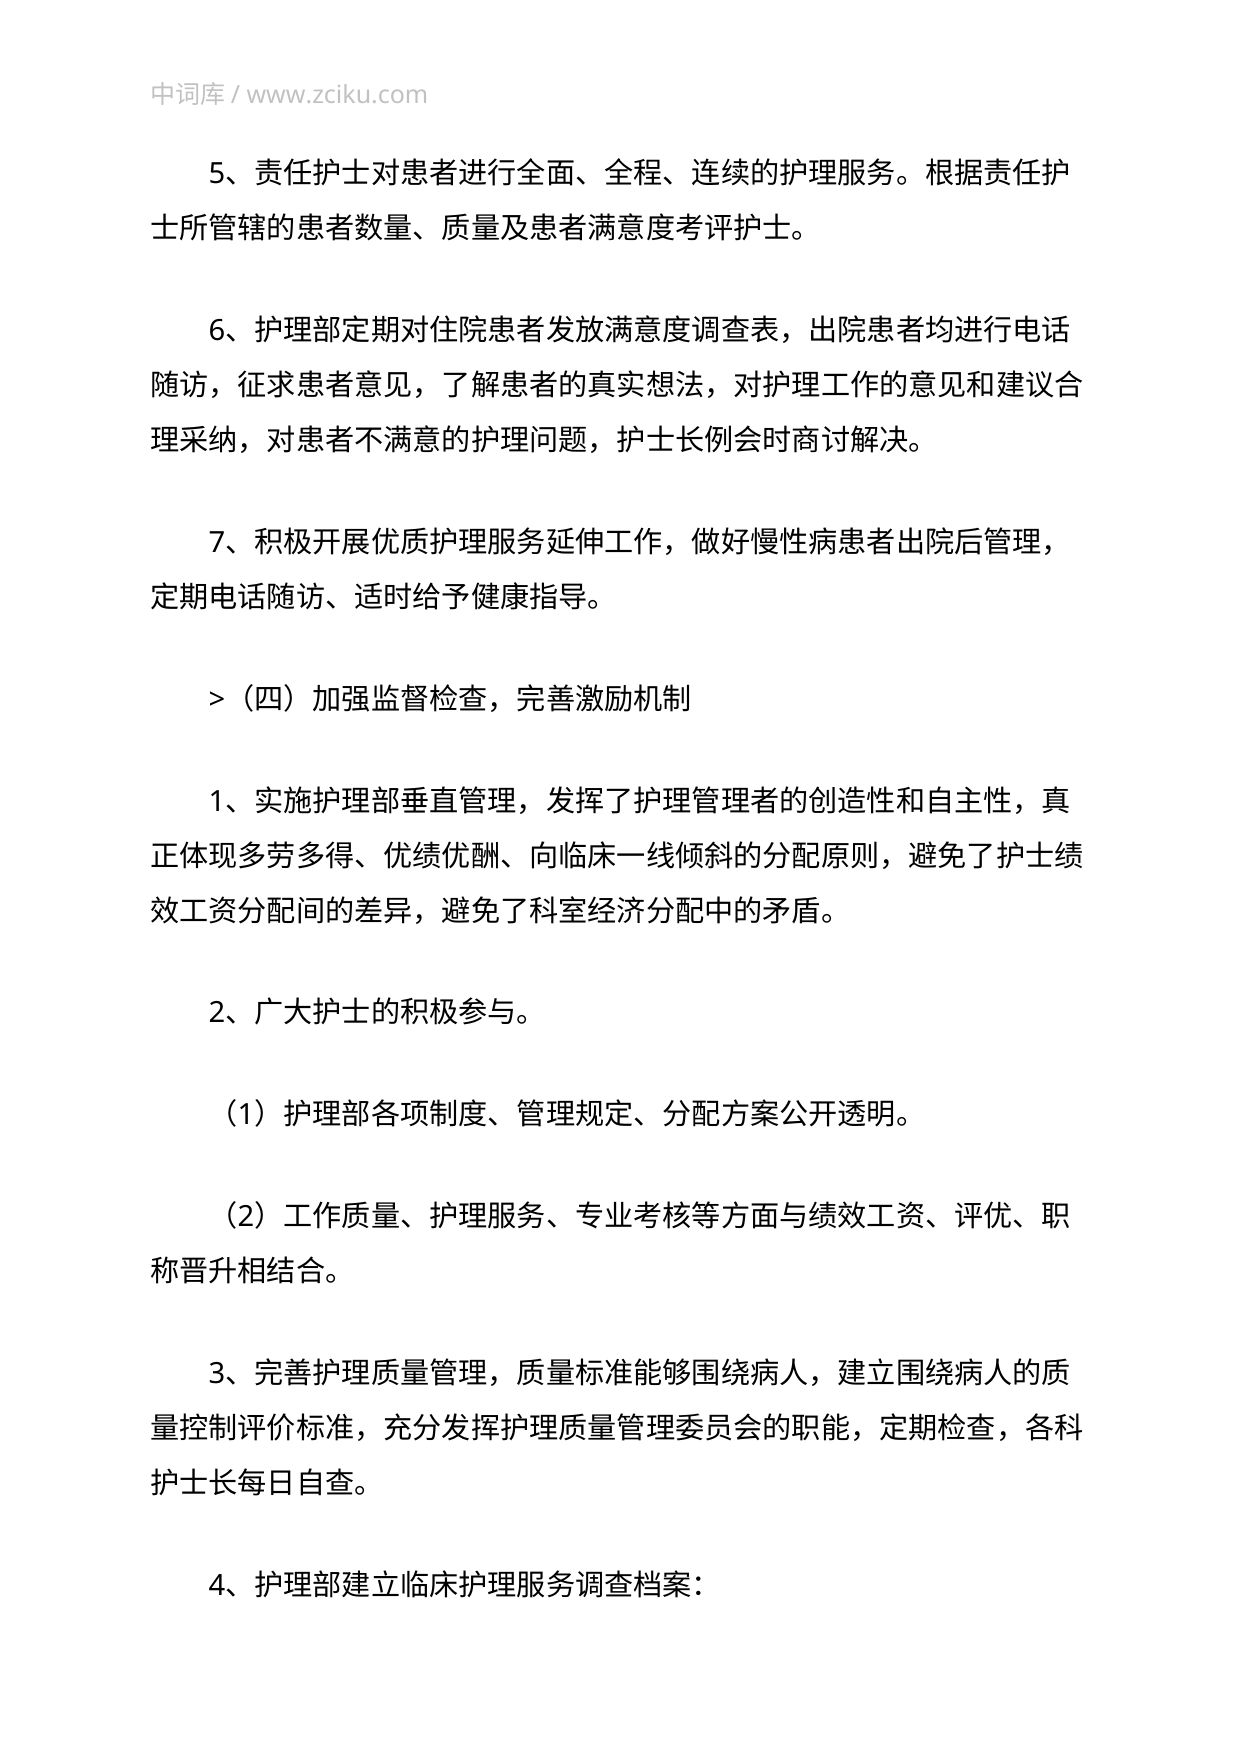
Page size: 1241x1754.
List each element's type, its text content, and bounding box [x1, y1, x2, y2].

text 7、积极开展优质护理服务延伸工作，做好慢性病患者出院后管理，定期电话随访、适时给予健康指导。 [150, 518, 1090, 616]
text 5、责任护士对患者进行全面、全程、连续的护理服务。根据责任护士所管辖的患者数量、质量及患者满意度考评护士。 [150, 150, 1090, 247]
text 6、护理部定期对住院患者发放满意度调查表，出院患者均进行电话随访，征求患者意见，了解患者的真实想法，对护理工作的意见和建议合理采纳，对患者不满意的护理问题，护士长例会时商讨解决。 [150, 307, 1090, 459]
text 3、完善护理质量管理，质量标准能够围绕病人，建立围绕病人的质量控制评价标准，充分发挥护理质量管理委员会的职能，定期检查，各科护士长每日自查。 [150, 1349, 1090, 1502]
text 2、广大护士的积极参与。 [150, 989, 1090, 1031]
text 4、护理部建立临床护理服务调查档案： [150, 1561, 1090, 1604]
text （2）工作质量、护理服务、专业考核等方面与绩效工资、评优、职称晋升相结合。 [150, 1193, 1090, 1290]
text 1、实施护理部垂直管理，发挥了护理管理者的创造性和自主性，真正体现多劳多得、优绩优酬、向临床一线倾斜的分配原则，避免了护士绩效工资分配间的差异，避免了科室经济分配中的矛盾。 [150, 777, 1090, 929]
text >（四）加强监督检查，完善激励机制 [150, 675, 1090, 718]
text （1）护理部各项制度、管理规定、分配方案公开透明。 [150, 1091, 1090, 1133]
